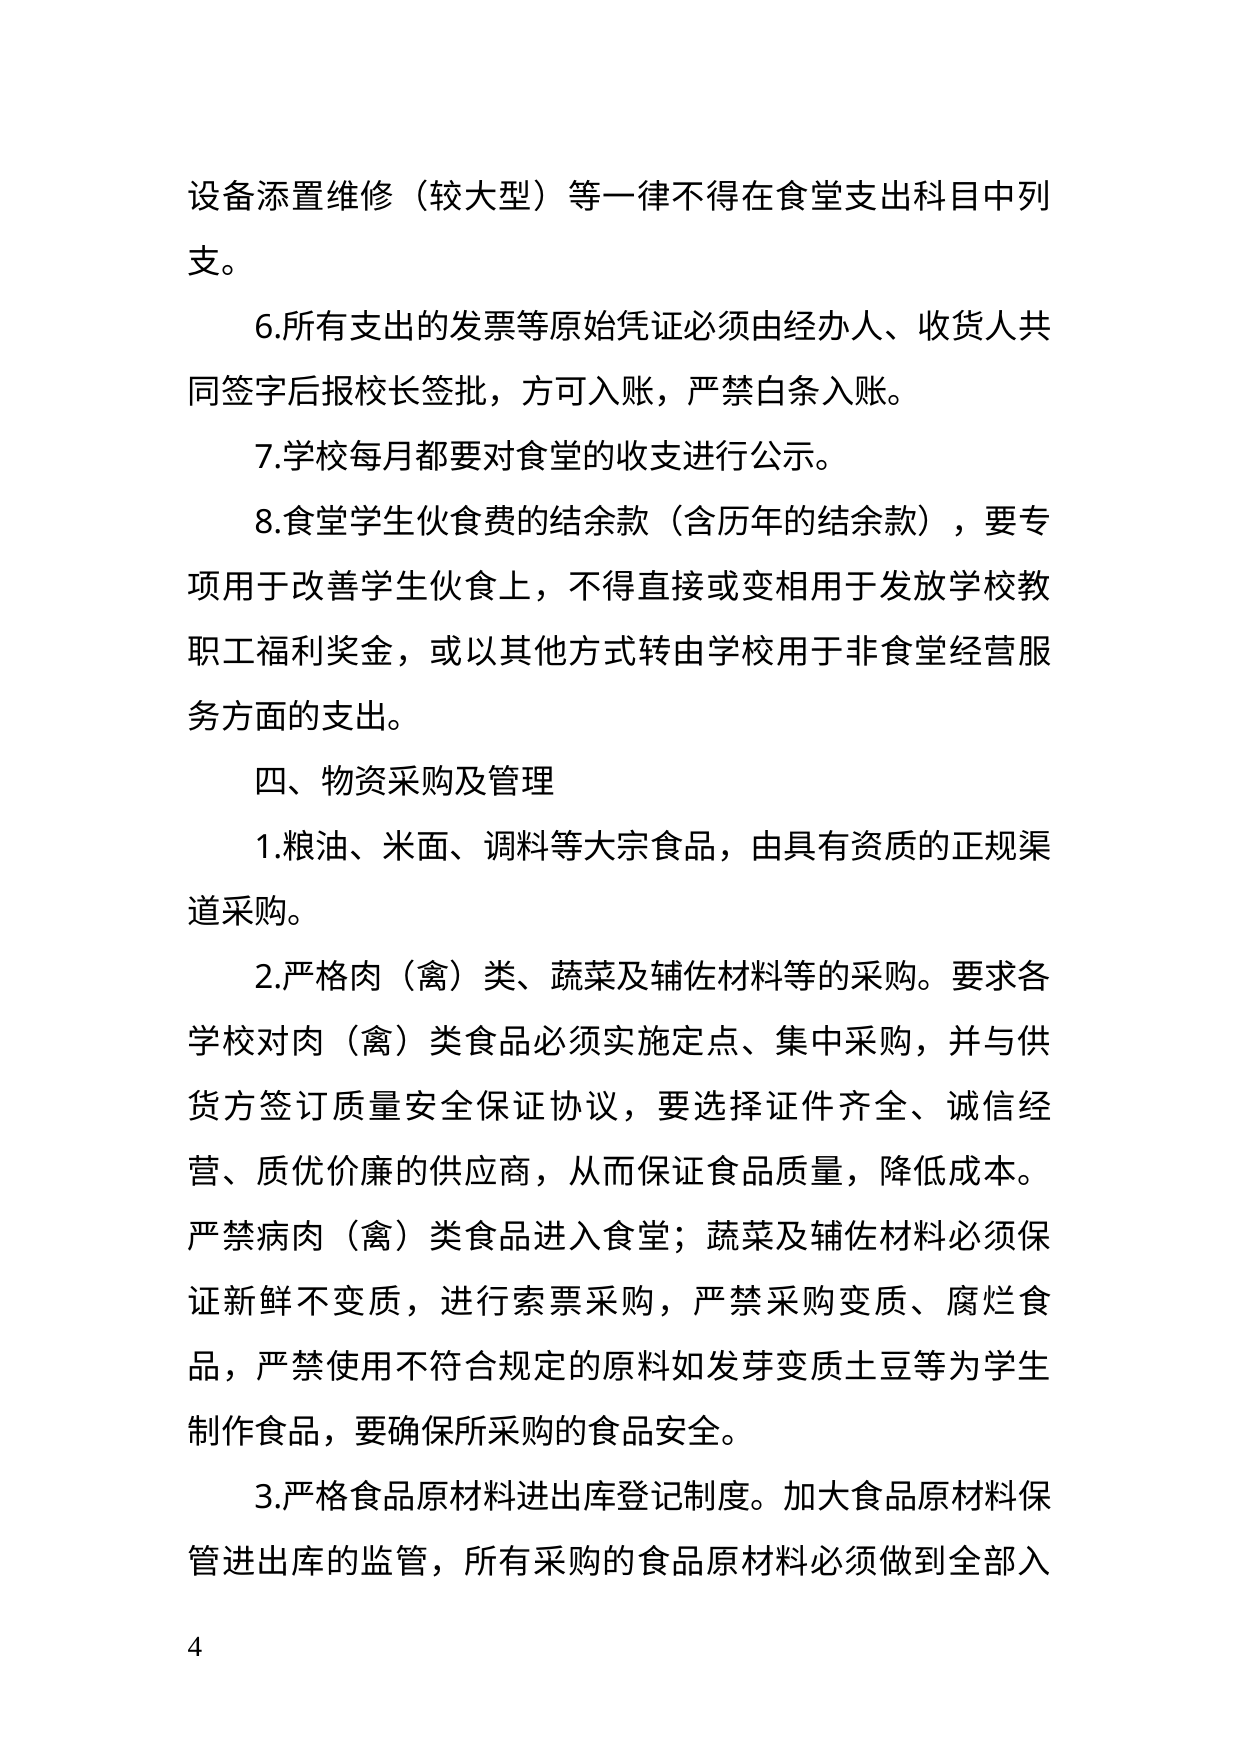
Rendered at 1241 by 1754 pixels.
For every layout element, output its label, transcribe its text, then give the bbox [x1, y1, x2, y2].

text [187, 1462, 1053, 1592]
text 6.所有支出的发票等原始凭证必须由经办人、收货人共同签字后报校长签批，方可入账，严禁白条入账。 [187, 292, 1053, 422]
text 8.食堂学生伙食费的结余款（含历年的结余款），要专项用于改善学生伙食上，不得直接或变相用于发放学校教职工福利奖金，或以其他方式转由学校用于非食堂经营服务方面的支出。 [187, 487, 1053, 747]
text 1.粮油、米面、调料等大宗食品，由具有资质的正规渠道采购。 [187, 812, 1053, 942]
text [187, 162, 1053, 292]
text 7.学校每月都要对食堂的收支进行公示。 [187, 422, 1053, 487]
text 2.严格肉（禽）类、蔬菜及辅佐材料等的采购。要求各学校对肉（禽）类食品必须实施定点、集中采购，并与供货方签订质量安全保证协议，要选择证件齐全、诚信经营、质优价廉的供应商，从而保证食品质量，降低成本。严禁病肉（禽）类食品进入食堂；蔬菜及辅佐材料必须保证新鲜不变质，进行索票采购，严禁采购变质、腐烂食品，严禁使用不符合规定的原料如发芽变质土豆等为学生制作食品，要确保所采购的食品安全。 [187, 942, 1053, 1462]
text 四、物资采购及管理 [187, 747, 1053, 812]
